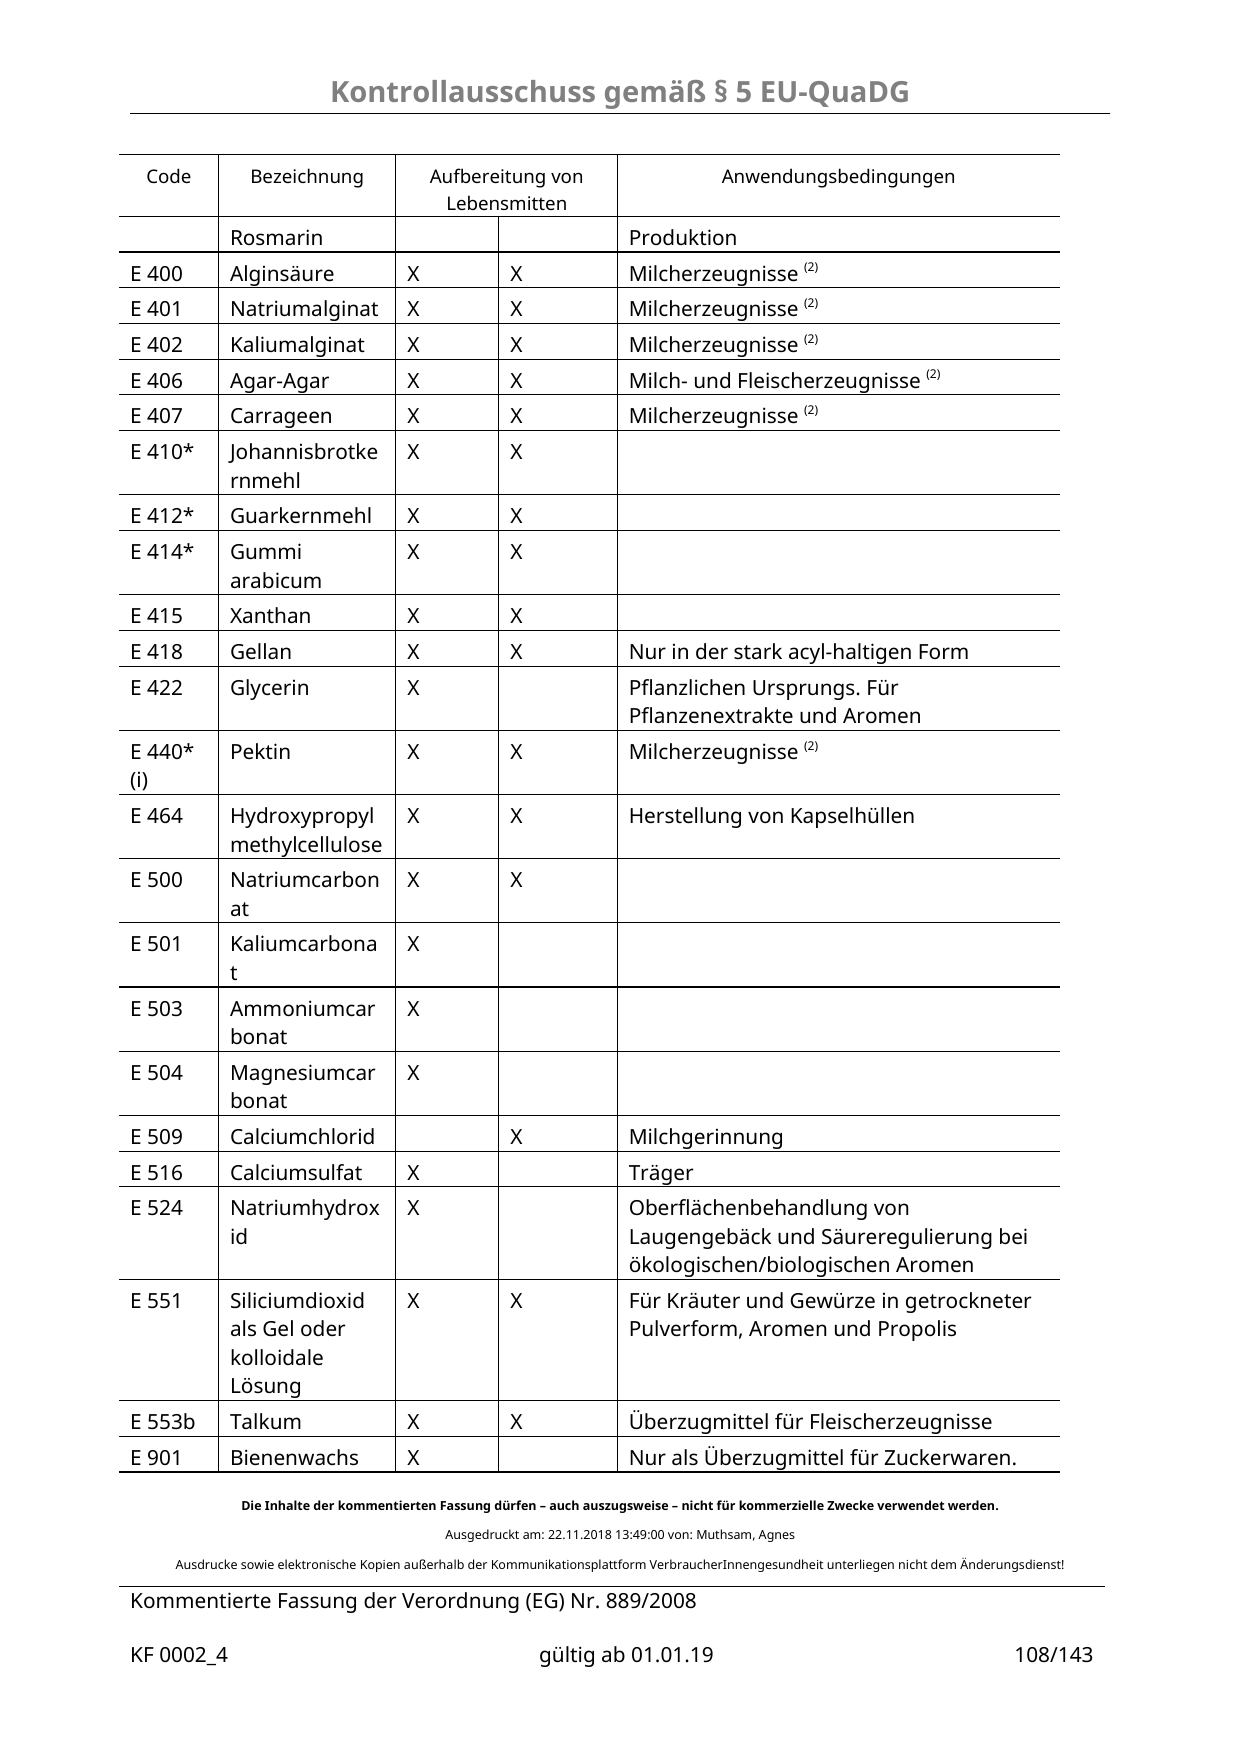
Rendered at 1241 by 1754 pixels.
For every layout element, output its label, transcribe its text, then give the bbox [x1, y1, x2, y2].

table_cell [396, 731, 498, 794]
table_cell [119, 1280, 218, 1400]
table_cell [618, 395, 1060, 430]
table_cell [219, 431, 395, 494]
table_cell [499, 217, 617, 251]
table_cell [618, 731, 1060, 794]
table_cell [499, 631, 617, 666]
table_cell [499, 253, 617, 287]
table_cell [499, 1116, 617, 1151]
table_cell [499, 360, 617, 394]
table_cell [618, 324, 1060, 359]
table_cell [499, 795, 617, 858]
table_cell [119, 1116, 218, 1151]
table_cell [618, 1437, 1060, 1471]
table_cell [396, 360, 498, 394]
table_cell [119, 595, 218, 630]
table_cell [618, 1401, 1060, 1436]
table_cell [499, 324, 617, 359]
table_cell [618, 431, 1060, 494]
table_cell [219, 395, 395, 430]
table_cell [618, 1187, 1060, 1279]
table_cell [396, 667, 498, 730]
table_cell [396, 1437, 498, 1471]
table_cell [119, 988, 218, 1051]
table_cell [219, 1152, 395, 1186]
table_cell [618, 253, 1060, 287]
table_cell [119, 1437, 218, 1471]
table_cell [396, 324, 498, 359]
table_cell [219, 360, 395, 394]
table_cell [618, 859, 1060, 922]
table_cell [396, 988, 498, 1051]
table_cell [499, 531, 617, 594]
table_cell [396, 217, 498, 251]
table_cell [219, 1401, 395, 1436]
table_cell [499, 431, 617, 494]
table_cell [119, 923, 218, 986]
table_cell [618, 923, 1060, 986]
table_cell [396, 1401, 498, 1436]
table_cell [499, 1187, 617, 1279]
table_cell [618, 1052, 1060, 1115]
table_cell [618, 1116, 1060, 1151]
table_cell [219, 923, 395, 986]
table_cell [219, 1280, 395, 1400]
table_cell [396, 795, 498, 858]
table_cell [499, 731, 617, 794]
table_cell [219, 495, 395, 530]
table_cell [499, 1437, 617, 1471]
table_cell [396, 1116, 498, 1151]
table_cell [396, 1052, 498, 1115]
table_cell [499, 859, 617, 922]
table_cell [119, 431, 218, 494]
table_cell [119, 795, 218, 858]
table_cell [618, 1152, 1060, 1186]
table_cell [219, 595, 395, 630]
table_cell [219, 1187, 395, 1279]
table_header Aufbereitung von Lebensmitten [396, 155, 617, 216]
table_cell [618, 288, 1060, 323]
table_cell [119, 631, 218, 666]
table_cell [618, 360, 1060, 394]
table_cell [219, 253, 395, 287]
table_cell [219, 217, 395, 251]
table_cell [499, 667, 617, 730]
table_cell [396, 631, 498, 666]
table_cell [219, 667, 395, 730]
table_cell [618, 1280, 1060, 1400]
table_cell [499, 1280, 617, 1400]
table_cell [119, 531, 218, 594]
table_header Bezeichnung [219, 155, 395, 216]
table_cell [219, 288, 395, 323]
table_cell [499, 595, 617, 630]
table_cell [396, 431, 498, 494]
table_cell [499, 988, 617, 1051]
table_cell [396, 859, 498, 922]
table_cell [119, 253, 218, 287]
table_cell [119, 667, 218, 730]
table_header Anwendungsbedingungen [618, 155, 1060, 216]
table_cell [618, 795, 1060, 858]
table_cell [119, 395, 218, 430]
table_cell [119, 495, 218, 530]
table_header Code [119, 155, 218, 216]
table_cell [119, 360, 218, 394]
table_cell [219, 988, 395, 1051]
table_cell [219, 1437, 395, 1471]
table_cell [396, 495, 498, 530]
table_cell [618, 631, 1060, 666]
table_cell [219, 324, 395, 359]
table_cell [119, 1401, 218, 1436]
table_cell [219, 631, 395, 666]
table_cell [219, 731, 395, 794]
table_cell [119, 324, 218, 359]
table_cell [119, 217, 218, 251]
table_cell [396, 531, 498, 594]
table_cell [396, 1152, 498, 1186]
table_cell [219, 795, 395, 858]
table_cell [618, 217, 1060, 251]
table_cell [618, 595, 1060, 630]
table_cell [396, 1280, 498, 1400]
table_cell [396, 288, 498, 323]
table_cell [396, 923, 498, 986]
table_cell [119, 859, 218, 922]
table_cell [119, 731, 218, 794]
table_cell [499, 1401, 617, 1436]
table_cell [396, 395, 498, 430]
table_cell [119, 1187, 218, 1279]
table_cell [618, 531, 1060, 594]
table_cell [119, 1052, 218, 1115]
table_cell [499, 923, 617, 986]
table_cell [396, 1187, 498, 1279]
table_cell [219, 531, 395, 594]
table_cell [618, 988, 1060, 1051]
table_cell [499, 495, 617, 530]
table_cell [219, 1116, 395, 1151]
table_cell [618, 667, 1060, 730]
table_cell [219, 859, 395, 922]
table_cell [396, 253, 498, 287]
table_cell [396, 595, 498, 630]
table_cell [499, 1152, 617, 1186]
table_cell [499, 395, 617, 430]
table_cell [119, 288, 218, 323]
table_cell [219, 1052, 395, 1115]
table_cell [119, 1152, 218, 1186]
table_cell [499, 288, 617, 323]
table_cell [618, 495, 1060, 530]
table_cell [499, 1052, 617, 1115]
